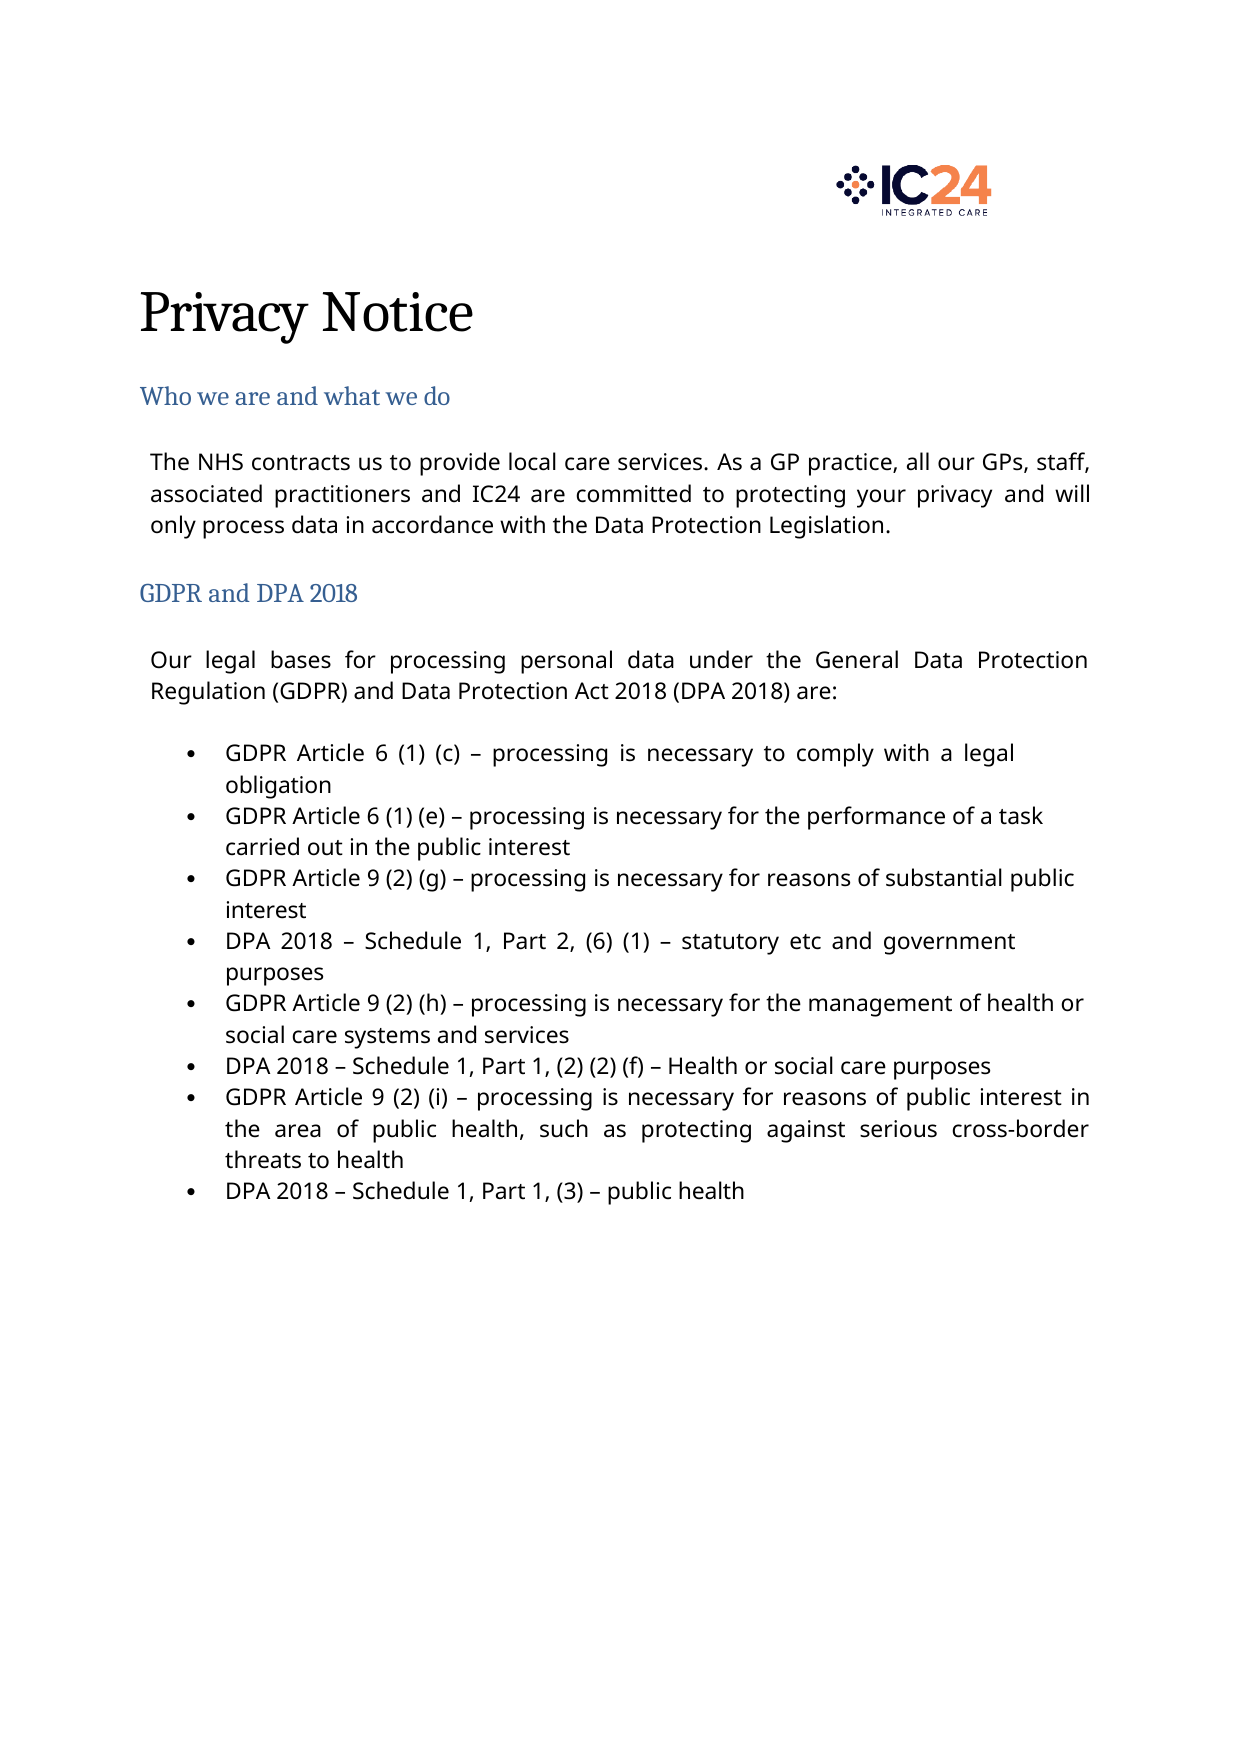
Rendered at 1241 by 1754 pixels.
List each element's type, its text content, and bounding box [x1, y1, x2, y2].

title Privacy Notice [139, 278, 1107, 346]
text The NHS contracts us to provide local care services. As a GP practice, all our GPs, staff, associated practitioners and IC24 are committed to protecting your privacy and will only process data in accordance with the Data Protection Legislation. [150, 446, 1091, 540]
list DPA 2018 – Schedule 1, Part 1, (3) – public health [187, 1175, 1107, 1205]
picture [836, 165, 992, 216]
list GDPR Article 6 (1) (c) – processing is necessary to comply with a legal obligation [187, 737, 1090, 800]
list GDPR Article 9 (2) (i) – processing is necessary for reasons of public interest in the area of public health, such as protecting against serious cross-border threats to health [187, 1081, 1091, 1175]
subtitle GDPR and DPA 2018 [139, 578, 1107, 609]
list GDPR Article 9 (2) (h) – processing is necessary for the management of health or social care systems and services [187, 987, 1090, 1050]
list GDPR Article 9 (2) (g) – processing is necessary for reasons of substantial public interest [187, 862, 1090, 925]
list GDPR Article 6 (1) (e) – processing is necessary for the performance of a task carried out in the public interest [187, 800, 1090, 862]
subtitle Who we are and what we do [139, 381, 1107, 412]
text Our legal bases for processing personal data under the General Data Protection Regulation (GDPR) and Data Protection Act 2018 (DPA 2018) are: [150, 644, 1090, 706]
list DPA 2018 – Schedule 1, Part 1, (2) (2) (f) – Health or social care purposes [187, 1050, 1107, 1081]
list DPA 2018 – Schedule 1, Part 2, (6) (1) – statutory etc and government purposes [187, 925, 1091, 987]
